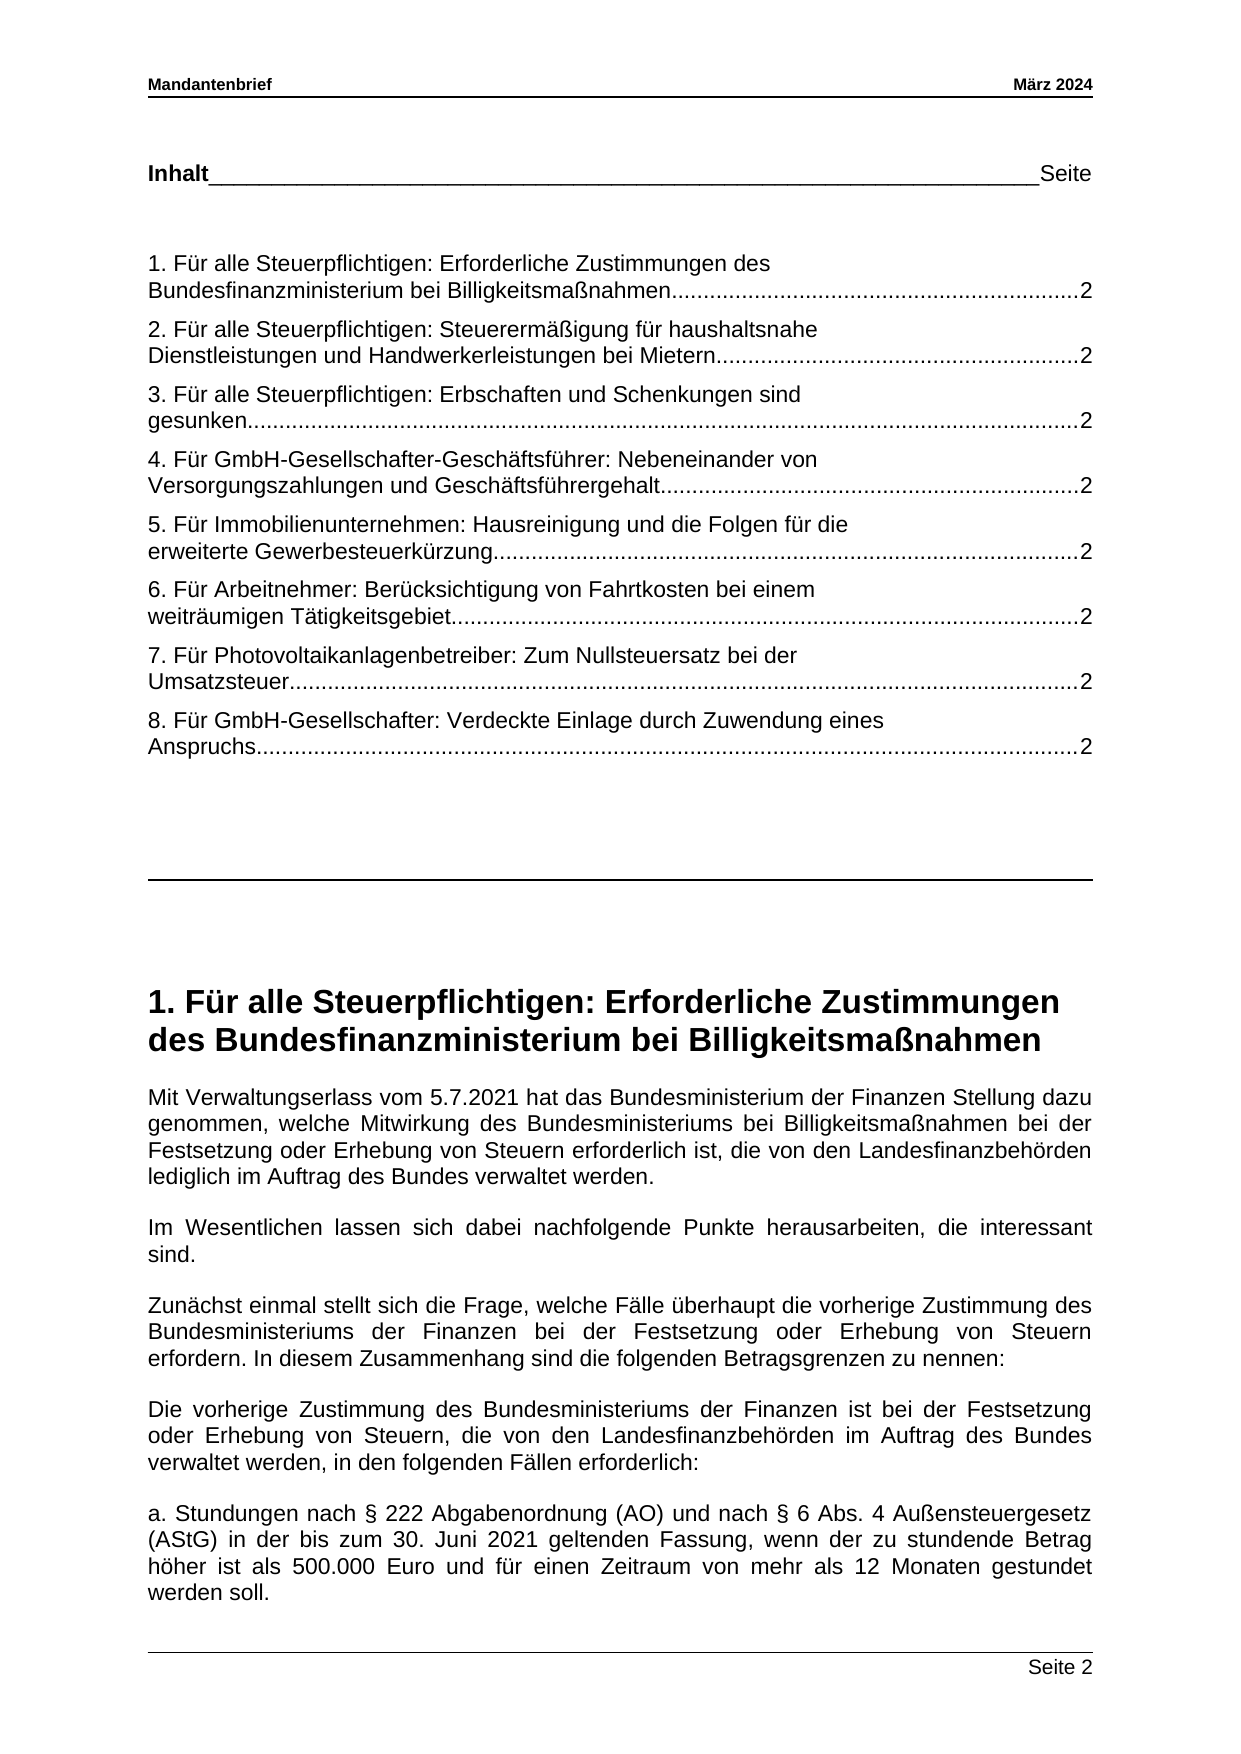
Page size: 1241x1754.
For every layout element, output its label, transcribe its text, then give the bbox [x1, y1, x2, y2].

text Inhalt Seite [148, 160, 1211, 187]
text Im Wesentlichen lassen sich dabei nachfolgende Punkte herausarbeiten, die interessant sind. [148, 1214, 1093, 1267]
subtitle 1. Für alle Steuerpflichtigen: Erforderliche Zustimmungen des Bundesfinanzministerium bei Billigkeitsmaßnahmen [148, 982, 1093, 1059]
text Mit Verwaltungserlass vom 5.7.2021 hat das Bundesministerium der Finanzen Stellung dazu genommen, welche Mitwirkung des Bundesministeriums bei Billigkeitsmaßnahmen bei der Festsetzung oder Erhebung von Steuern erforderlich ist, die von den Landesfinanzbehörden lediglich im Auftrag des Bundes verwaltet werden. [148, 1084, 1093, 1189]
text Die vorherige Zustimmung des Bundesministeriums der Finanzen ist bei der Festsetzung oder Erhebung von Steuern, die von den Landesfinanzbehörden im Auftrag des Bundes verwaltet werden, in den folgenden Fällen erforderlich: [148, 1396, 1093, 1475]
text a. Stundungen nach § 222 Abgabenordnung (AO) und nach § 6 Abs. 4 Außensteuergesetz (AStG) in der bis zum 30. Juni 2021 geltenden Fassung, wenn der zu stundende Betrag höher ist als 500.000 Euro und für einen Zeitraum von mehr als 12 Monaten gestundet werden soll. [148, 1500, 1093, 1606]
text Zunächst einmal stellt sich die Frage, welche Fälle überhaupt die vorherige Zustimmung des Bundesministeriums der Finanzen bei der Festsetzung oder Erhebung von Steuern erfordern. In diesem Zusammenhang sind die folgenden Betragsgrenzen zu nennen: [148, 1292, 1093, 1371]
